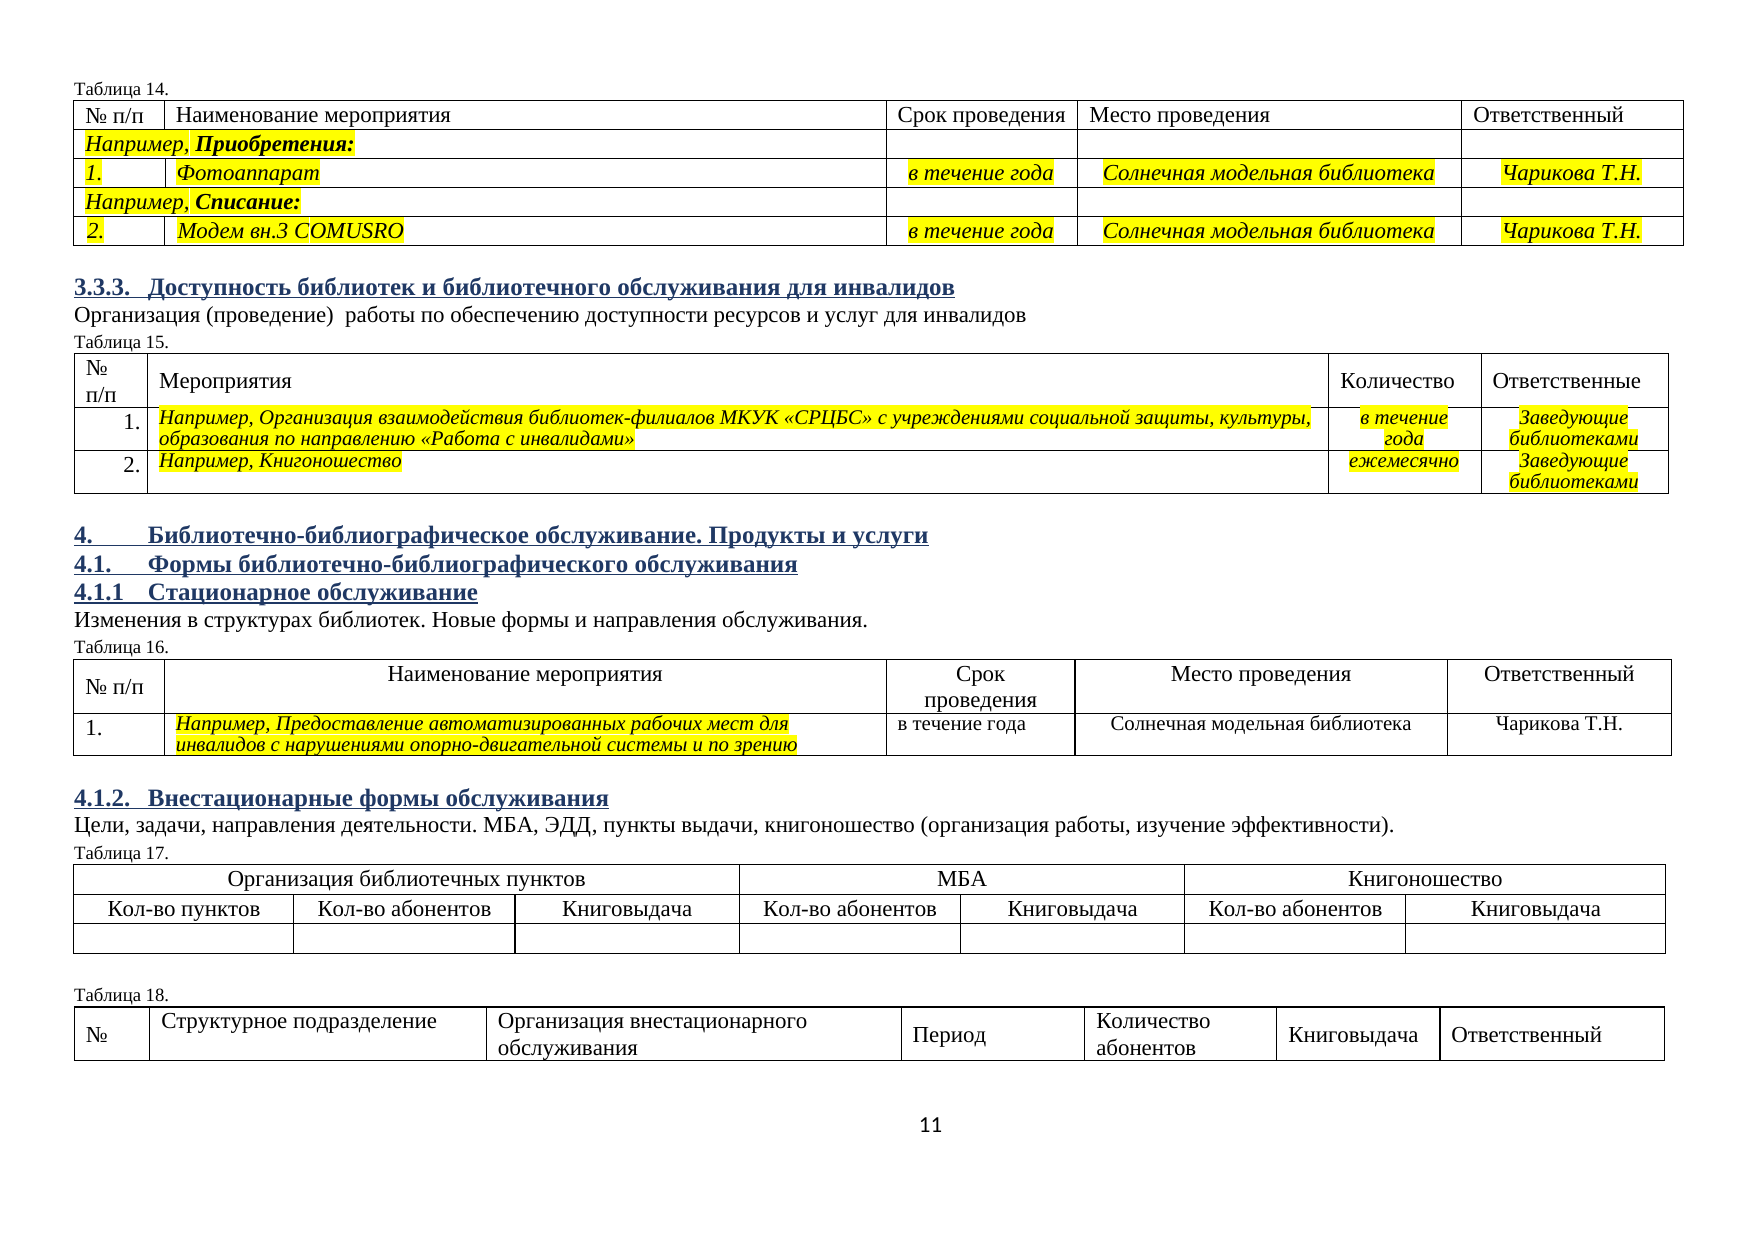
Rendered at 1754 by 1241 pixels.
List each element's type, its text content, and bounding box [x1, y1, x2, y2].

table_cell [1185, 924, 1405, 953]
table_cell [1462, 188, 1683, 216]
text Цели, задачи, направления деятельности. МБА, ЭДД, пункты выдачи, книгоношество (организация работы, изучение эффективности). [74, 811, 1713, 838]
table_cell Чарикова Т.Н. [1448, 714, 1671, 755]
table_cell Например, Организация взаимодействия библиотек-филиалов МКУК «СРЦБС» с учреждениями социальной защиты, культуры, образования по направлению «Работа с инвалидами» [635, 408, 1328, 450]
table_cell [75, 408, 147, 450]
table_cell Солнечная модельная библиотека [1078, 159, 1461, 187]
table_header МБА [740, 865, 1184, 894]
table_header Наименование мероприятия [165, 101, 886, 129]
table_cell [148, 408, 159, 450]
table_header Количество абонентов [1085, 1008, 1276, 1060]
text Изменения в структурах библиотек. Новые формы и направления обслуживания. [74, 606, 1713, 632]
table_cell в течение года [1329, 408, 1384, 450]
table_cell в течение года [887, 159, 1077, 187]
table_cell Кол-во пунктов [74, 895, 293, 923]
table_cell [516, 924, 739, 953]
table_header Наименование мероприятия [165, 660, 886, 713]
table_cell Солнечная модельная библиотека [1076, 714, 1447, 755]
table_header Ответственный [1448, 660, 1671, 713]
table_cell Кол-во абонентов [1185, 895, 1405, 923]
table_header Срок проведения [887, 660, 1074, 713]
table_cell Фотоаппарат [166, 159, 886, 187]
table_cell Заведующие библиотеками [1482, 408, 1519, 450]
table_cell Солнечная модельная библиотека [1078, 217, 1461, 244]
table_cell [887, 130, 1077, 158]
table_cell [1462, 130, 1683, 158]
table_header Количество [1329, 354, 1481, 407]
table_header № п/п [74, 660, 164, 713]
table_cell Книговыдача [516, 895, 739, 923]
table_header Период [902, 1008, 1084, 1060]
table_cell в течение года [887, 714, 1074, 755]
table_cell Чарикова Т.Н. [1462, 217, 1683, 244]
table_header Мероприятия [148, 354, 1328, 407]
table_cell Например, Списание: [74, 188, 886, 216]
table_cell 1. [74, 714, 164, 755]
table_header Ответственные [1482, 354, 1668, 407]
table_cell Заведующие библиотеками [1482, 451, 1519, 492]
subtitle 4.1.1 Стационарное обслуживание [74, 577, 1713, 606]
table_cell [74, 924, 293, 953]
table_header Организация внестационарного обслуживания [487, 1008, 901, 1060]
table_header Ответственный [1462, 101, 1683, 129]
table_cell Заведующие библиотеками [1628, 451, 1668, 492]
table_cell Кол-во абонентов [294, 895, 514, 923]
subtitle 4.1.2. Внестационарные формы обслуживания [74, 783, 1713, 811]
table_header Книговыдача [1277, 1008, 1439, 1060]
table_header Срок проведения [887, 101, 1077, 129]
table_cell [1406, 924, 1665, 953]
subtitle 4. Библиотечно-библиографическое обслуживание. Продукты и услуги [74, 520, 1713, 549]
table_cell Заведующие библиотеками [1628, 408, 1668, 450]
table_cell [75, 451, 147, 492]
table_cell [740, 924, 960, 953]
table_cell [1078, 188, 1461, 216]
table_header Ответственный [1441, 1008, 1664, 1060]
table_cell Чарикова Т.Н. [1462, 159, 1683, 187]
table_header Организация библиотечных пунктов [74, 865, 739, 894]
table_cell [887, 188, 1077, 216]
table_header № п/п [75, 354, 147, 407]
table_cell Модем вн.3 СOMUSRO [165, 217, 886, 244]
table_header Книгоношество [1185, 865, 1665, 894]
table_header Место проведения [1076, 660, 1447, 713]
table_header № п/п [74, 101, 164, 129]
table_header № [75, 1008, 149, 1060]
table_cell [961, 924, 1184, 953]
subtitle 4.1. Формы библиотечно-библиографического обслуживания [74, 549, 1713, 577]
table_cell Книговыдача [961, 895, 1184, 923]
table_header Структурное подразделение [150, 1008, 486, 1060]
table_cell Например, Предоставление автоматизированных рабочих мест для инвалидов с нарушениями опорно-двигательной системы и по зрению [165, 714, 886, 755]
table_cell Книговыдача [1406, 895, 1665, 923]
subtitle 3.3.3. Доступность библиотек и библиотечного обслуживания для инвалидов [74, 272, 1713, 301]
text Организация (проведение) работы по обеспечению доступности ресурсов и услуг для инвалидов [74, 301, 1713, 327]
table_cell в течение года [887, 217, 1077, 244]
table_cell Например, Приобретения: [74, 130, 886, 158]
table_cell Кол-во абонентов [740, 895, 960, 923]
table_cell [294, 924, 514, 953]
table_cell ежемесячно [1329, 451, 1481, 492]
table_cell [1078, 130, 1461, 158]
table_cell 1. [74, 159, 165, 187]
table_cell в течение года [1424, 408, 1481, 450]
table_cell Например, Книгоношество [148, 451, 1328, 492]
table_cell 2. [74, 217, 164, 244]
table_header Место проведения [1078, 101, 1461, 129]
